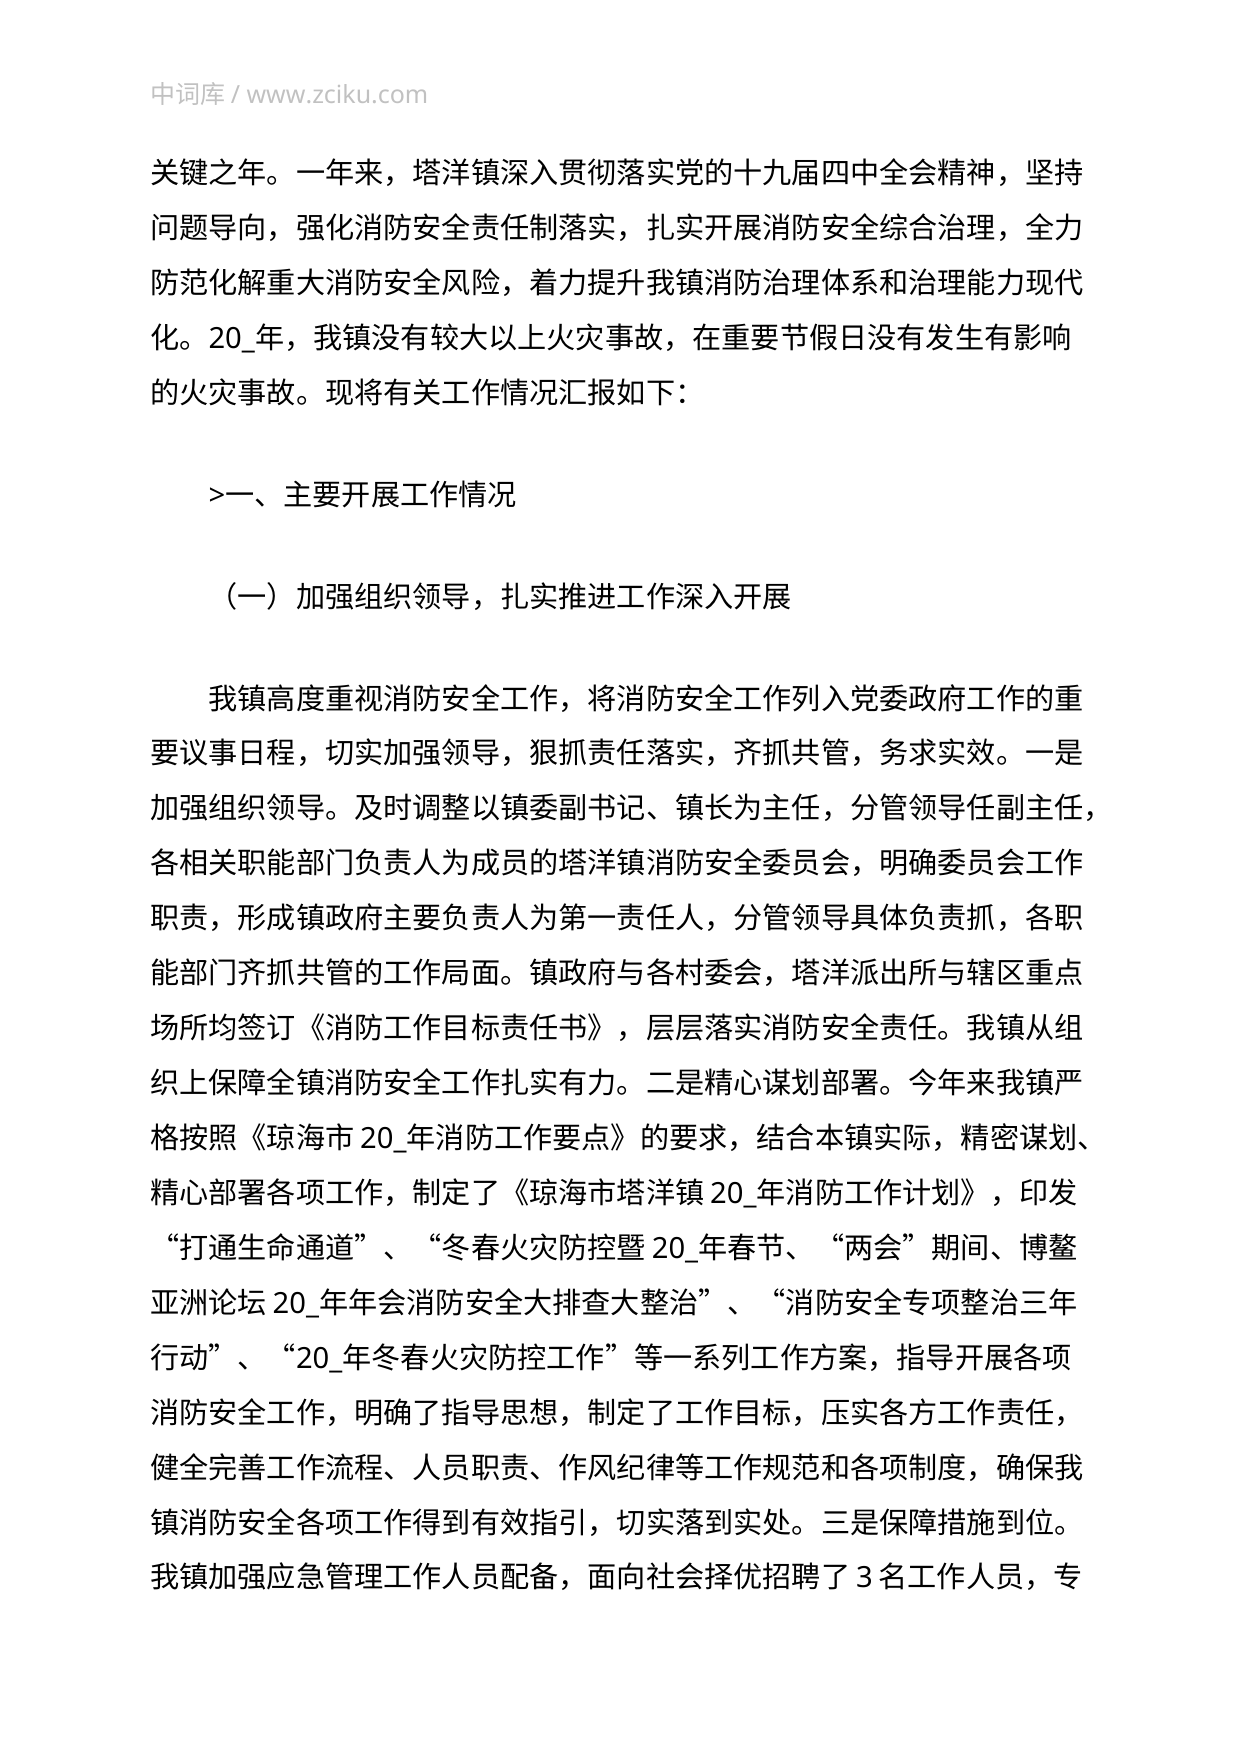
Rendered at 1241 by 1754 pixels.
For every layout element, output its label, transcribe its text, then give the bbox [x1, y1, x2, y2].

text >一、主要开展工作情况 [150, 471, 1090, 514]
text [150, 150, 1090, 412]
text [150, 675, 1090, 1596]
text （一）加强组织领导，扎实推进工作深入开展 [150, 573, 1090, 616]
